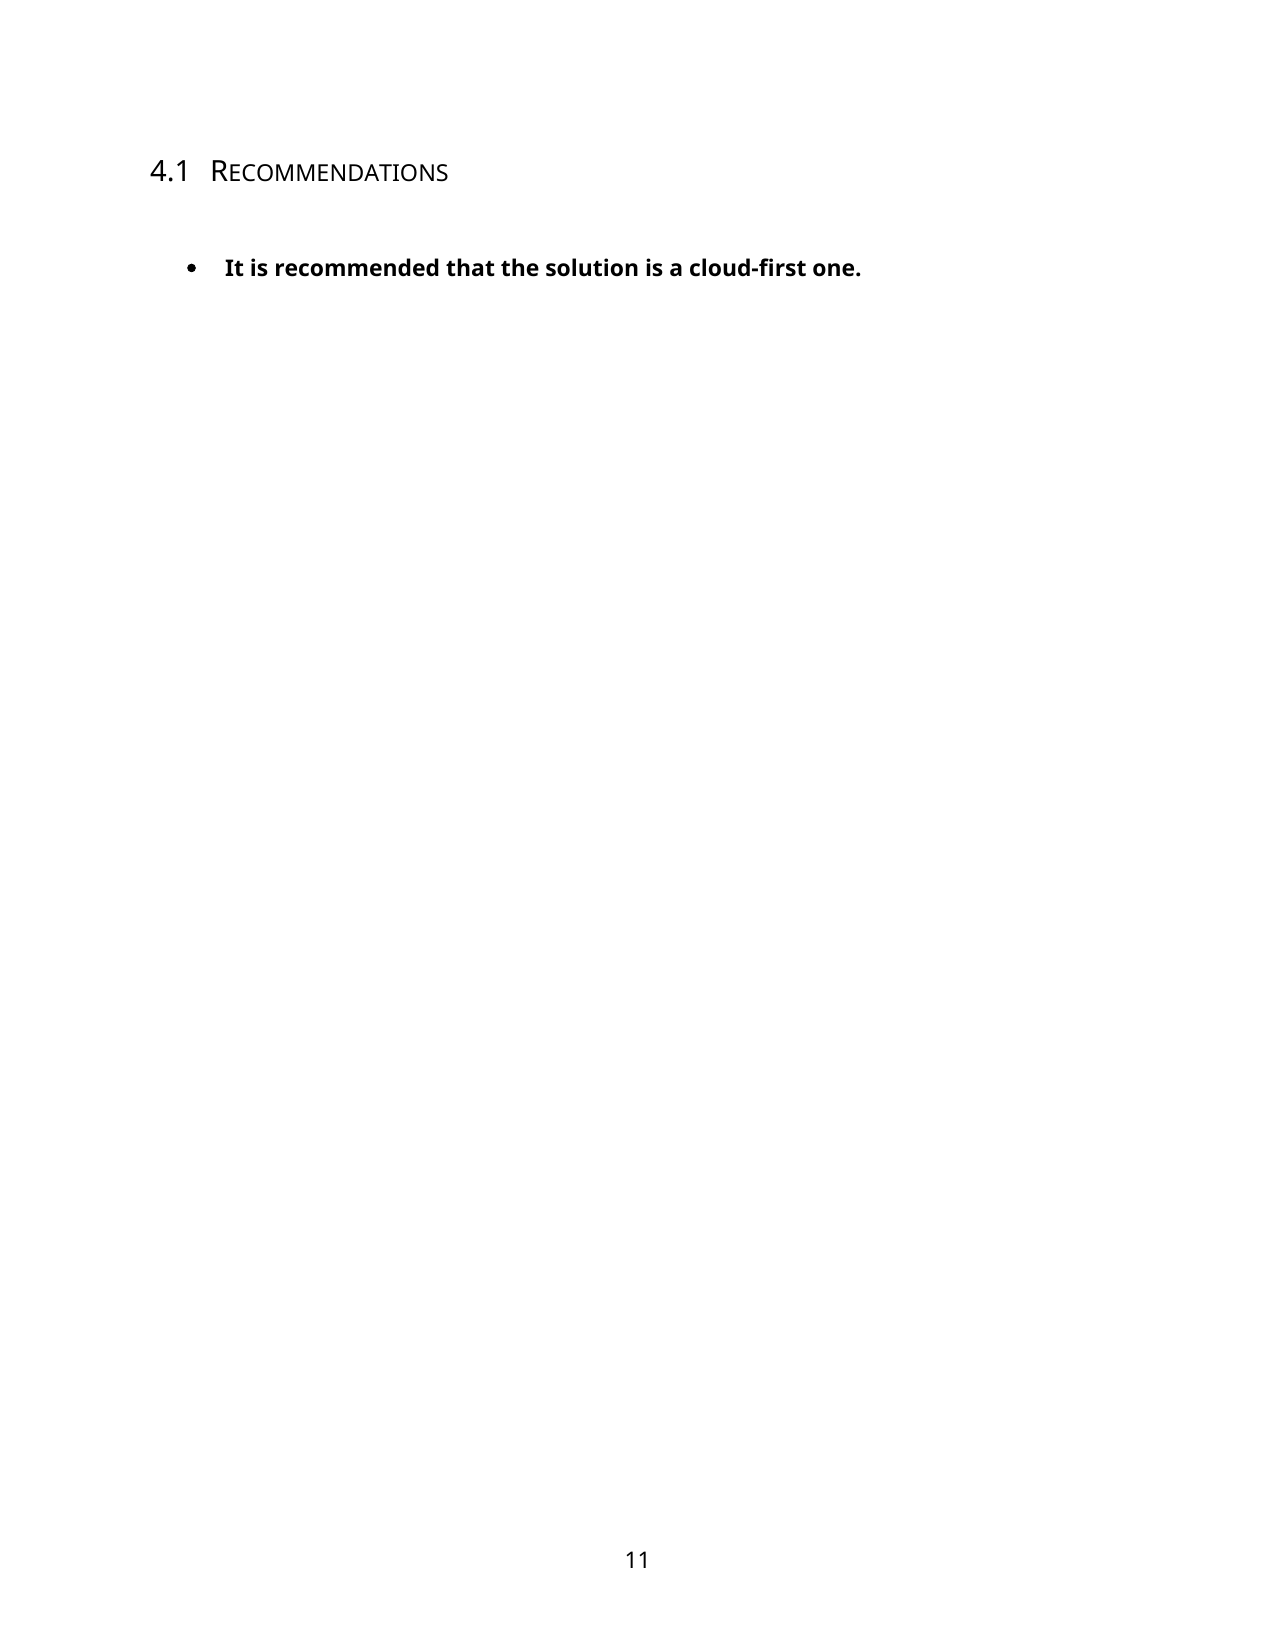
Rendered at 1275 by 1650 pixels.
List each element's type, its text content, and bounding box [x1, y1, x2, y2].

list It is recommended that the solution is a cloud-first one. [187, 252, 1125, 319]
subtitle Recommendations [150, 150, 1125, 190]
